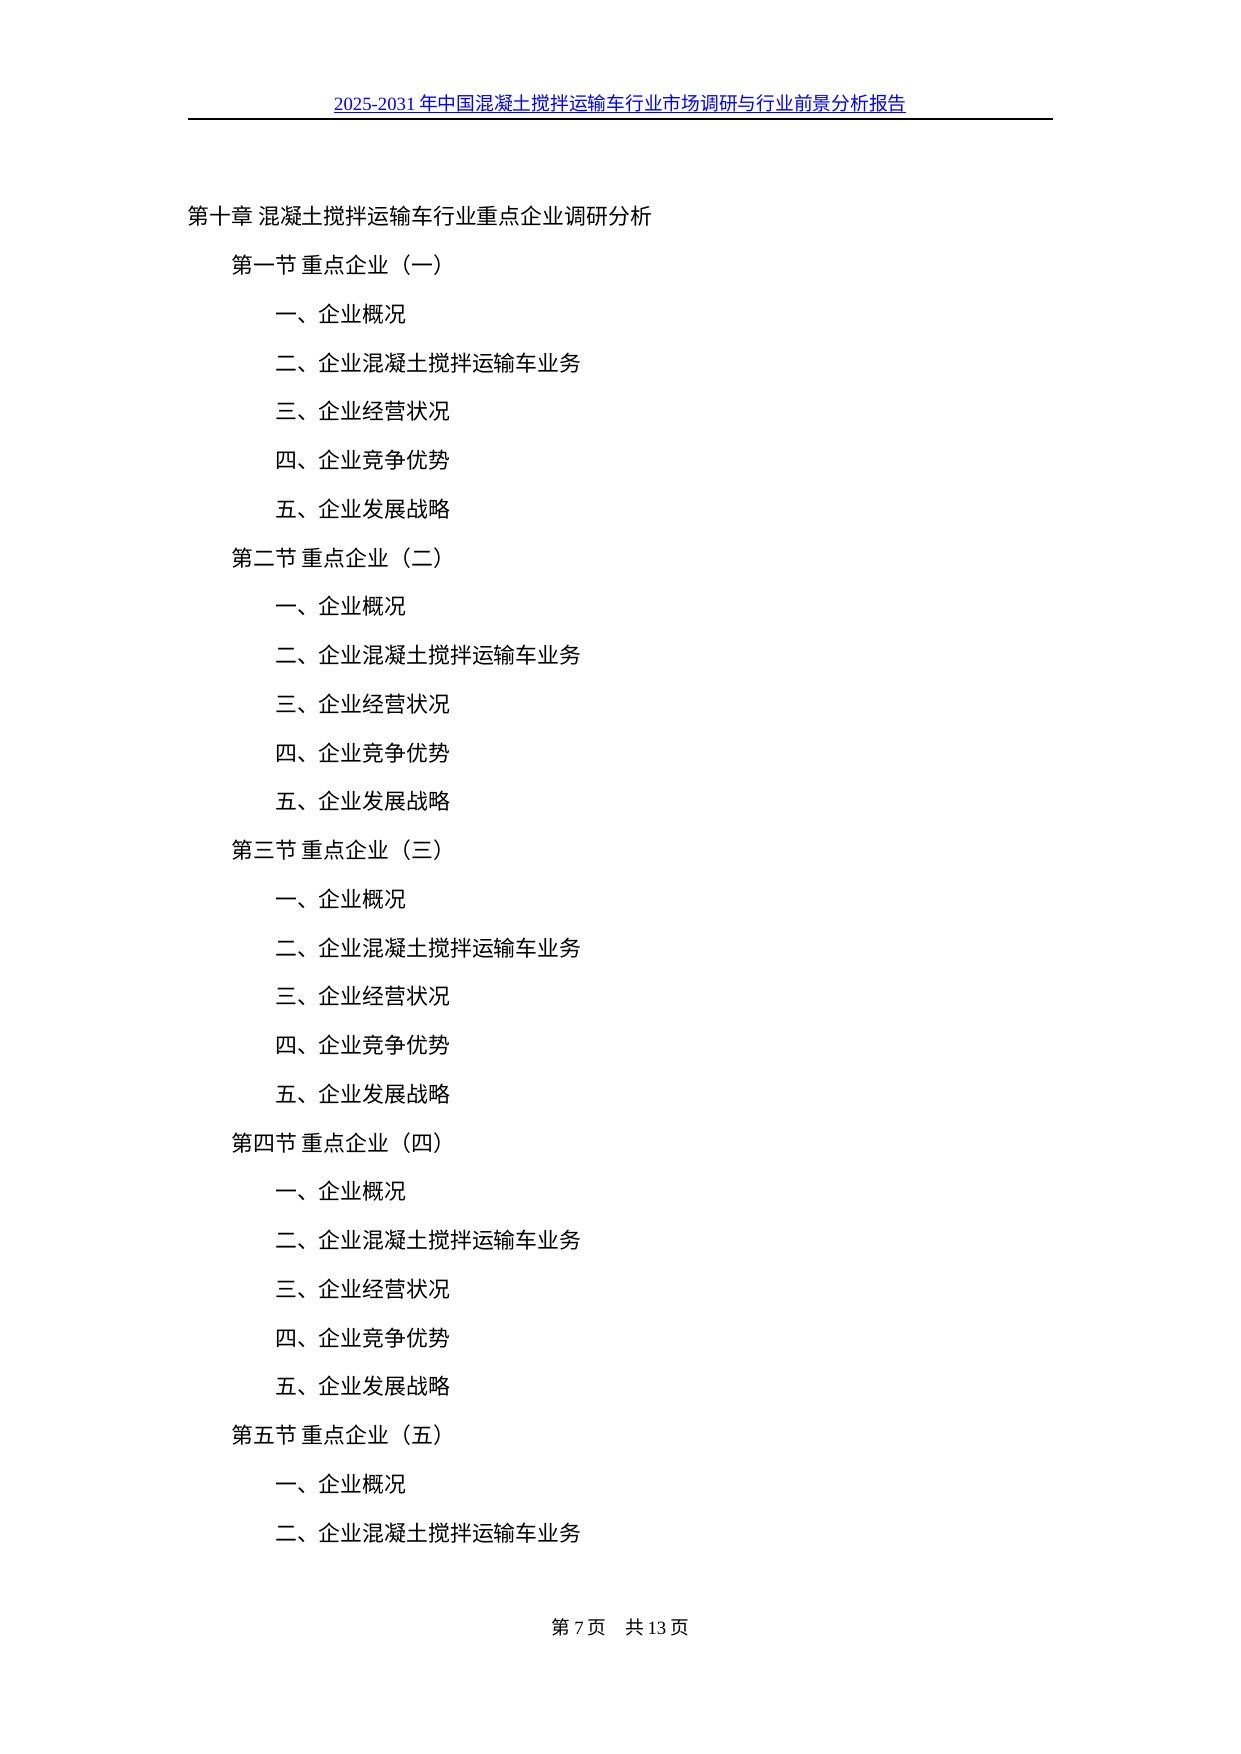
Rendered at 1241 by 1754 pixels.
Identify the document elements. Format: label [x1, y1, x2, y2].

text [187, 150, 1053, 1548]
